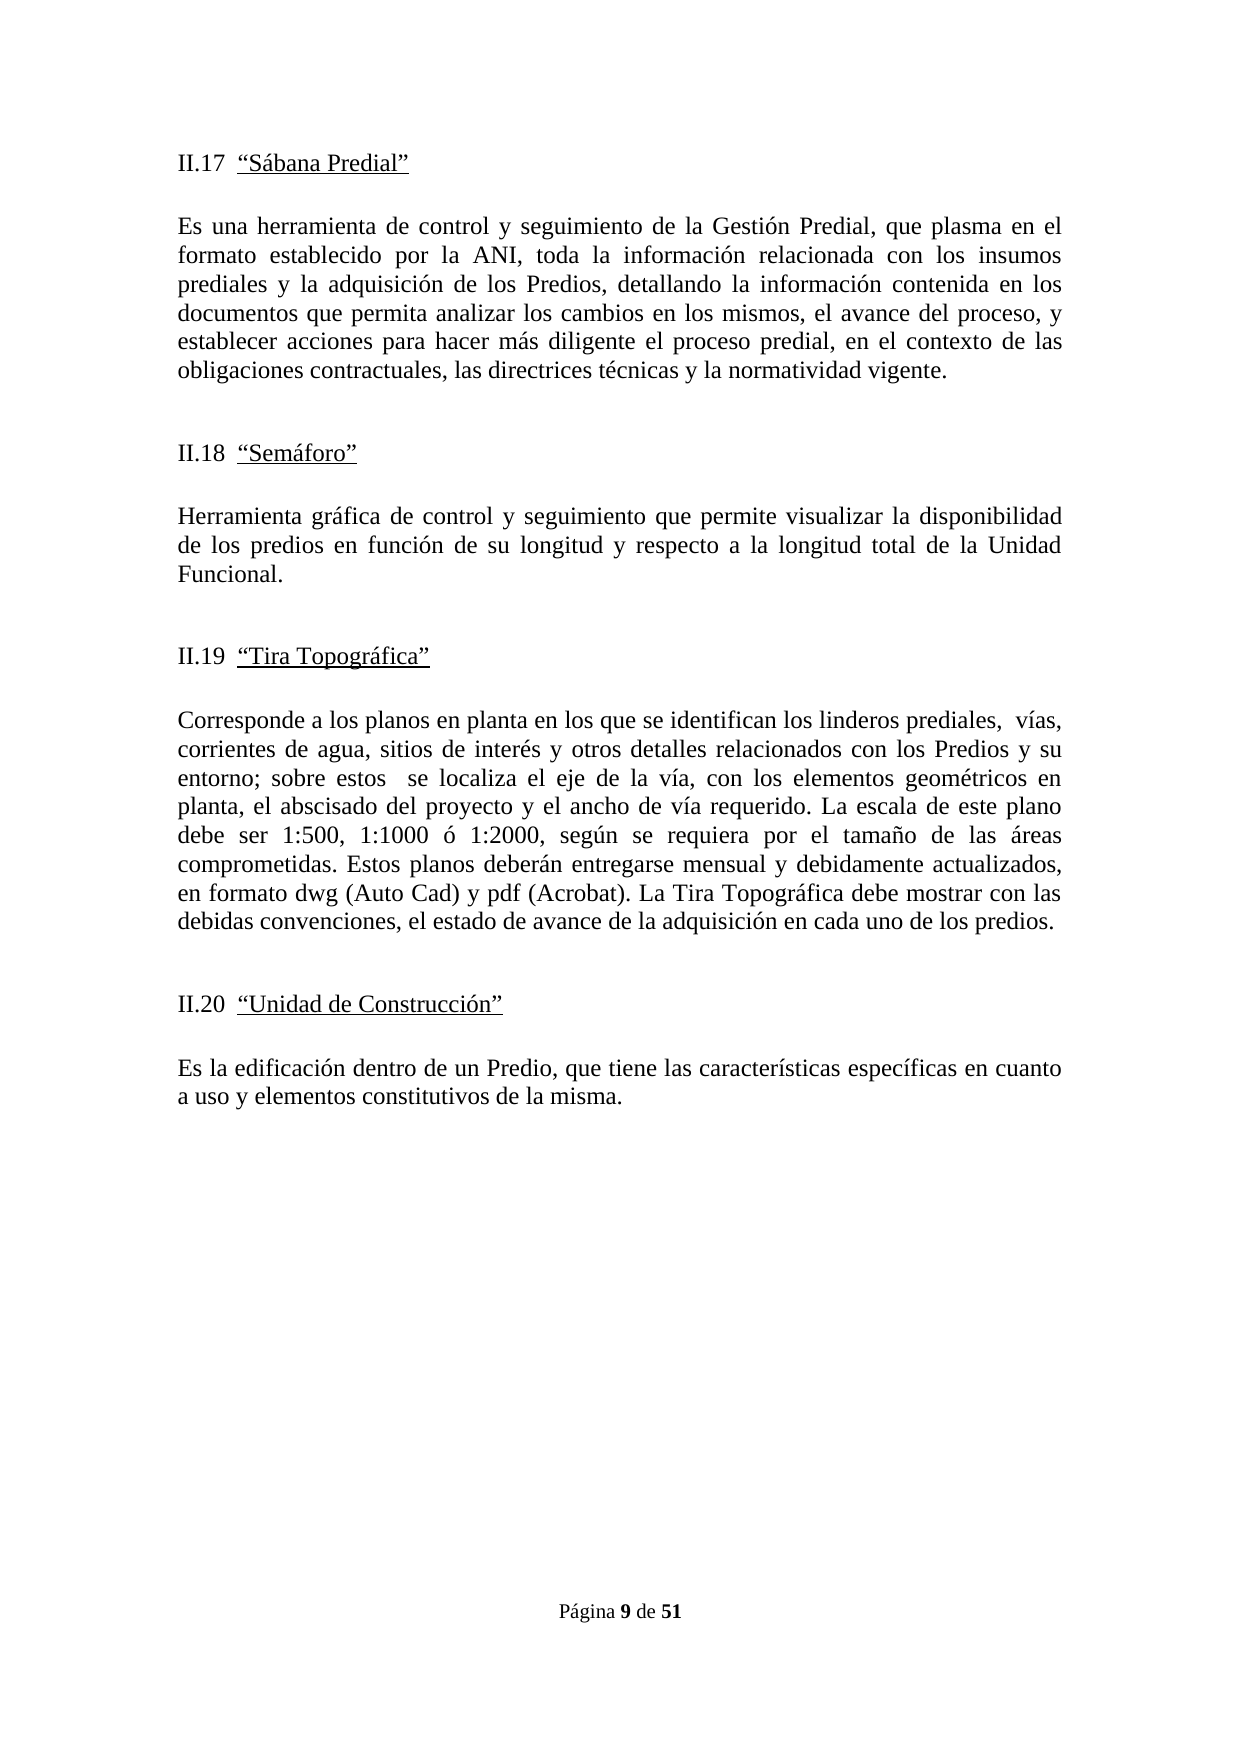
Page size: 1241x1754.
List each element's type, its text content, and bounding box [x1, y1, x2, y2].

subtitle “Unidad de Construcción” [177, 989, 1063, 1018]
text Es una herramienta de control y seguimiento de la Gestión Predial, que plasma en el formato establecido por la ANI, toda la información relacionada con los insumos prediales y la adquisición de los Predios, detallando la información contenida en los documentos que permita analizar los cambios en los mismos, el avance del proceso, y establecer acciones para hacer más diligente el proceso predial, en el contexto de las obligaciones contractuales, las directrices técnicas y la normatividad vigente. [177, 211, 1063, 384]
subtitle “Tira Topográfica” [177, 641, 1063, 670]
text Es la edificación dentro de un Predio, que tiene las características específicas en cuanto a uso y elementos constitutivos de la misma. [177, 1053, 1063, 1110]
subtitle “Semáforo” [177, 438, 1063, 466]
text Corresponde a los planos en planta en los que se identifican los linderos prediales, vías, corrientes de agua, sitios de interés y otros detalles relacionados con los Predios y su entorno; sobre estos se localiza el eje de la vía, con los elementos geométricos en planta, el abscisado del proyecto y el ancho de vía requerido. La escala de este plano debe ser 1:500, 1:1000 ó 1:2000, según se requiera por el tamaño de las áreas comprometidas. Estos planos deberán entregarse mensual y debidamente actualizados, en formato dwg (Auto Cad) y pdf (Acrobat). La Tira Topográfica debe mostrar con las debidas convenciones, el estado de avance de la adquisición en cada uno de los predios. [177, 705, 1063, 935]
text Herramienta gráfica de control y seguimiento que permite visualizar la disponibilidad de los predios en función de su longitud y respecto a la longitud total de la Unidad Funcional. [177, 501, 1063, 588]
subtitle “Sábana Predial” [177, 148, 1063, 176]
